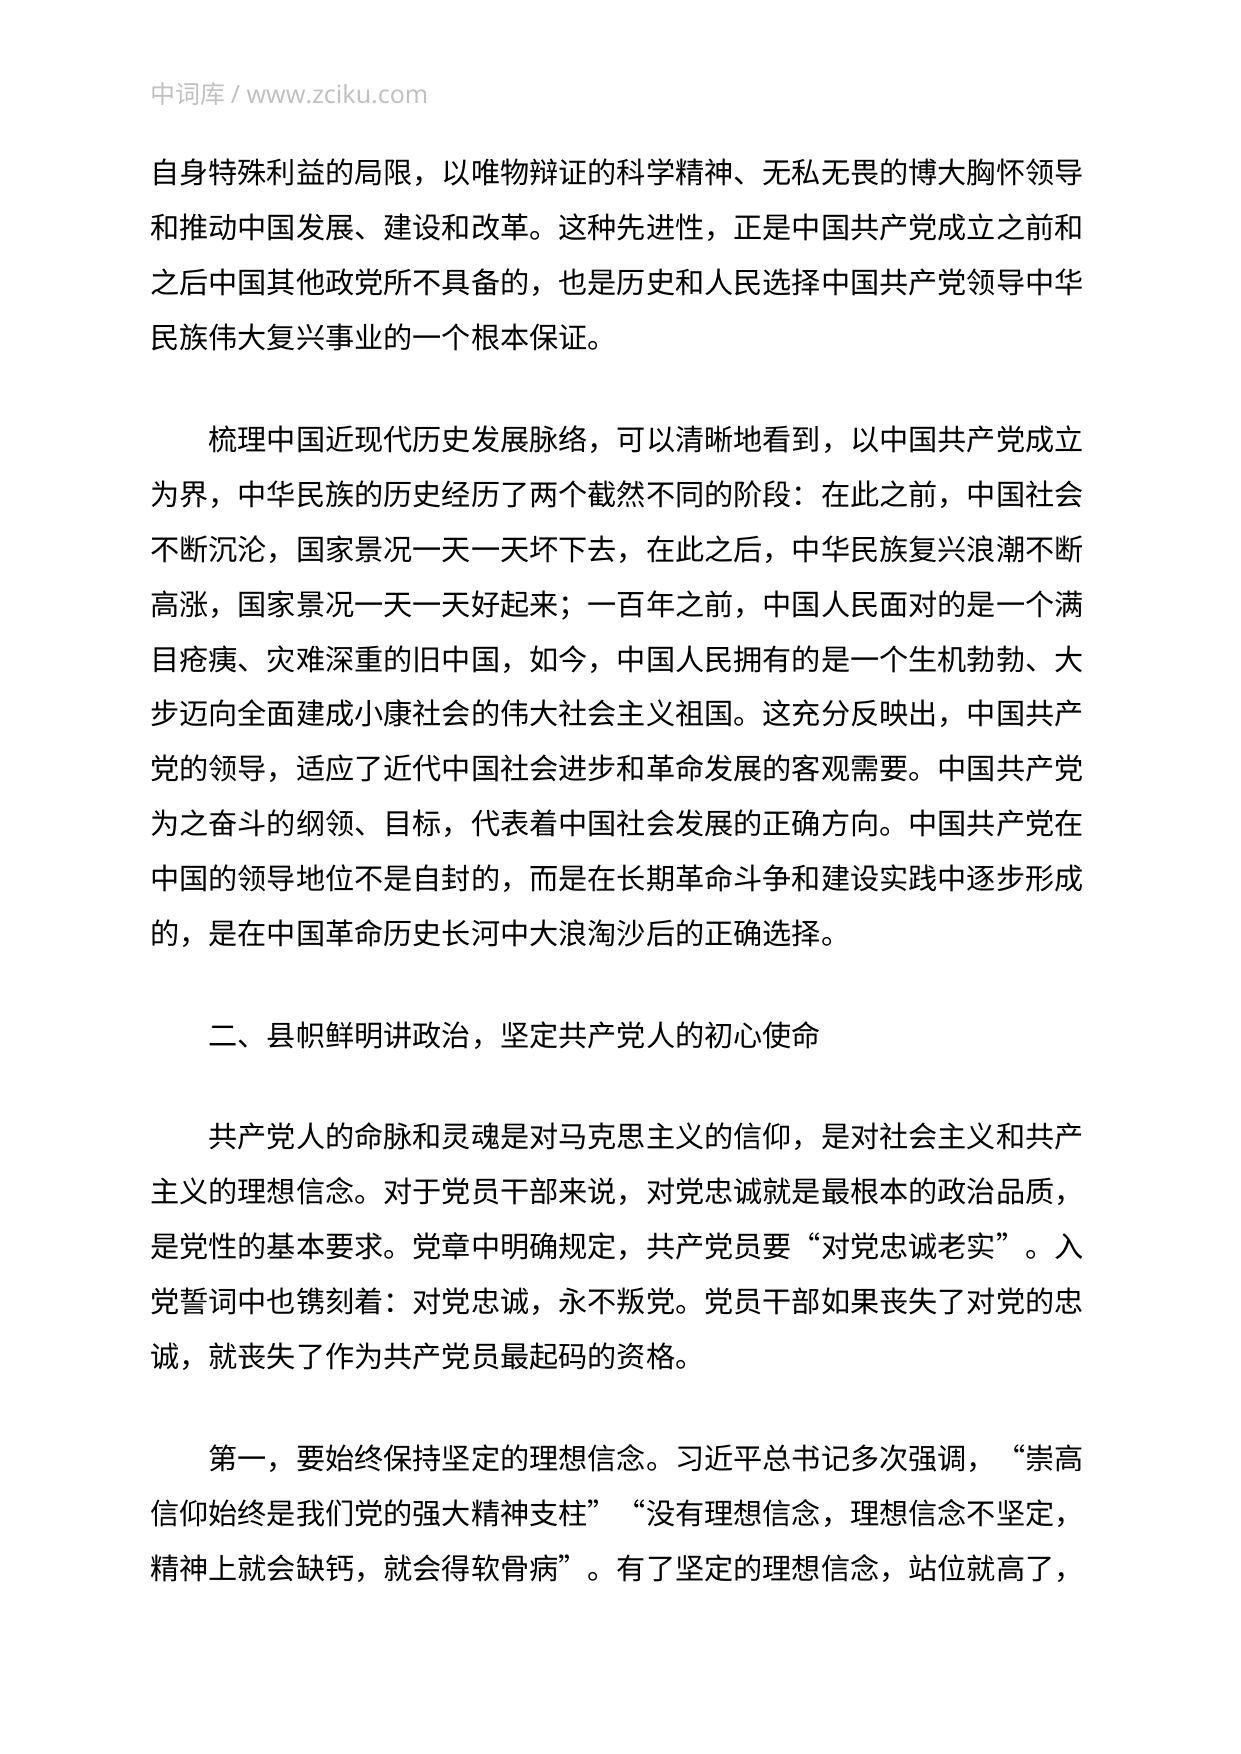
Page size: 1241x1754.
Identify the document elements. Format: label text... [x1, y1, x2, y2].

text 二、县帜鲜明讲政治，坚定共产党人的初心使命 [150, 1012, 1090, 1054]
text 共产党人的命脉和灵魂是对马克思主义的信仰，是对社会主义和共产主义的理想信念。对于党员干部来说，对党忠诚就是最根本的政治品质，是党性的基本要求。党章中明确规定，共产党员要“对党忠诚老实”。入党誓词中也镌刻着：对党忠诚，永不叛党。党员干部如果丧失了对党的忠诚，就丧失了作为共产党员最起码的资格。 [150, 1114, 1090, 1376]
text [150, 150, 1090, 357]
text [150, 1435, 1090, 1587]
text 梳理中国近现代历史发展脉络，可以清晰地看到，以中国共产党成立为界，中华民族的历史经历了两个截然不同的阶段：在此之前，中国社会不断沉沦，国家景况一天一天坏下去，在此之后，中华民族复兴浪潮不断高涨，国家景况一天一天好起来；一百年之前，中国人民面对的是一个满目疮痍、灾难深重的旧中国，如今，中国人民拥有的是一个生机勃勃、大步迈向全面建成小康社会的伟大社会主义祖国。这充分反映出，中国共产党的领导，适应了近代中国社会进步和革命发展的客观需要。中国共产党为之奋斗的纲领、目标，代表着中国社会发展的正确方向。中国共产党在中国的领导地位不是自封的，而是在长期革命斗争和建设实践中逐步形成的，是在中国革命历史长河中大浪淘沙后的正确选择。 [150, 416, 1090, 953]
